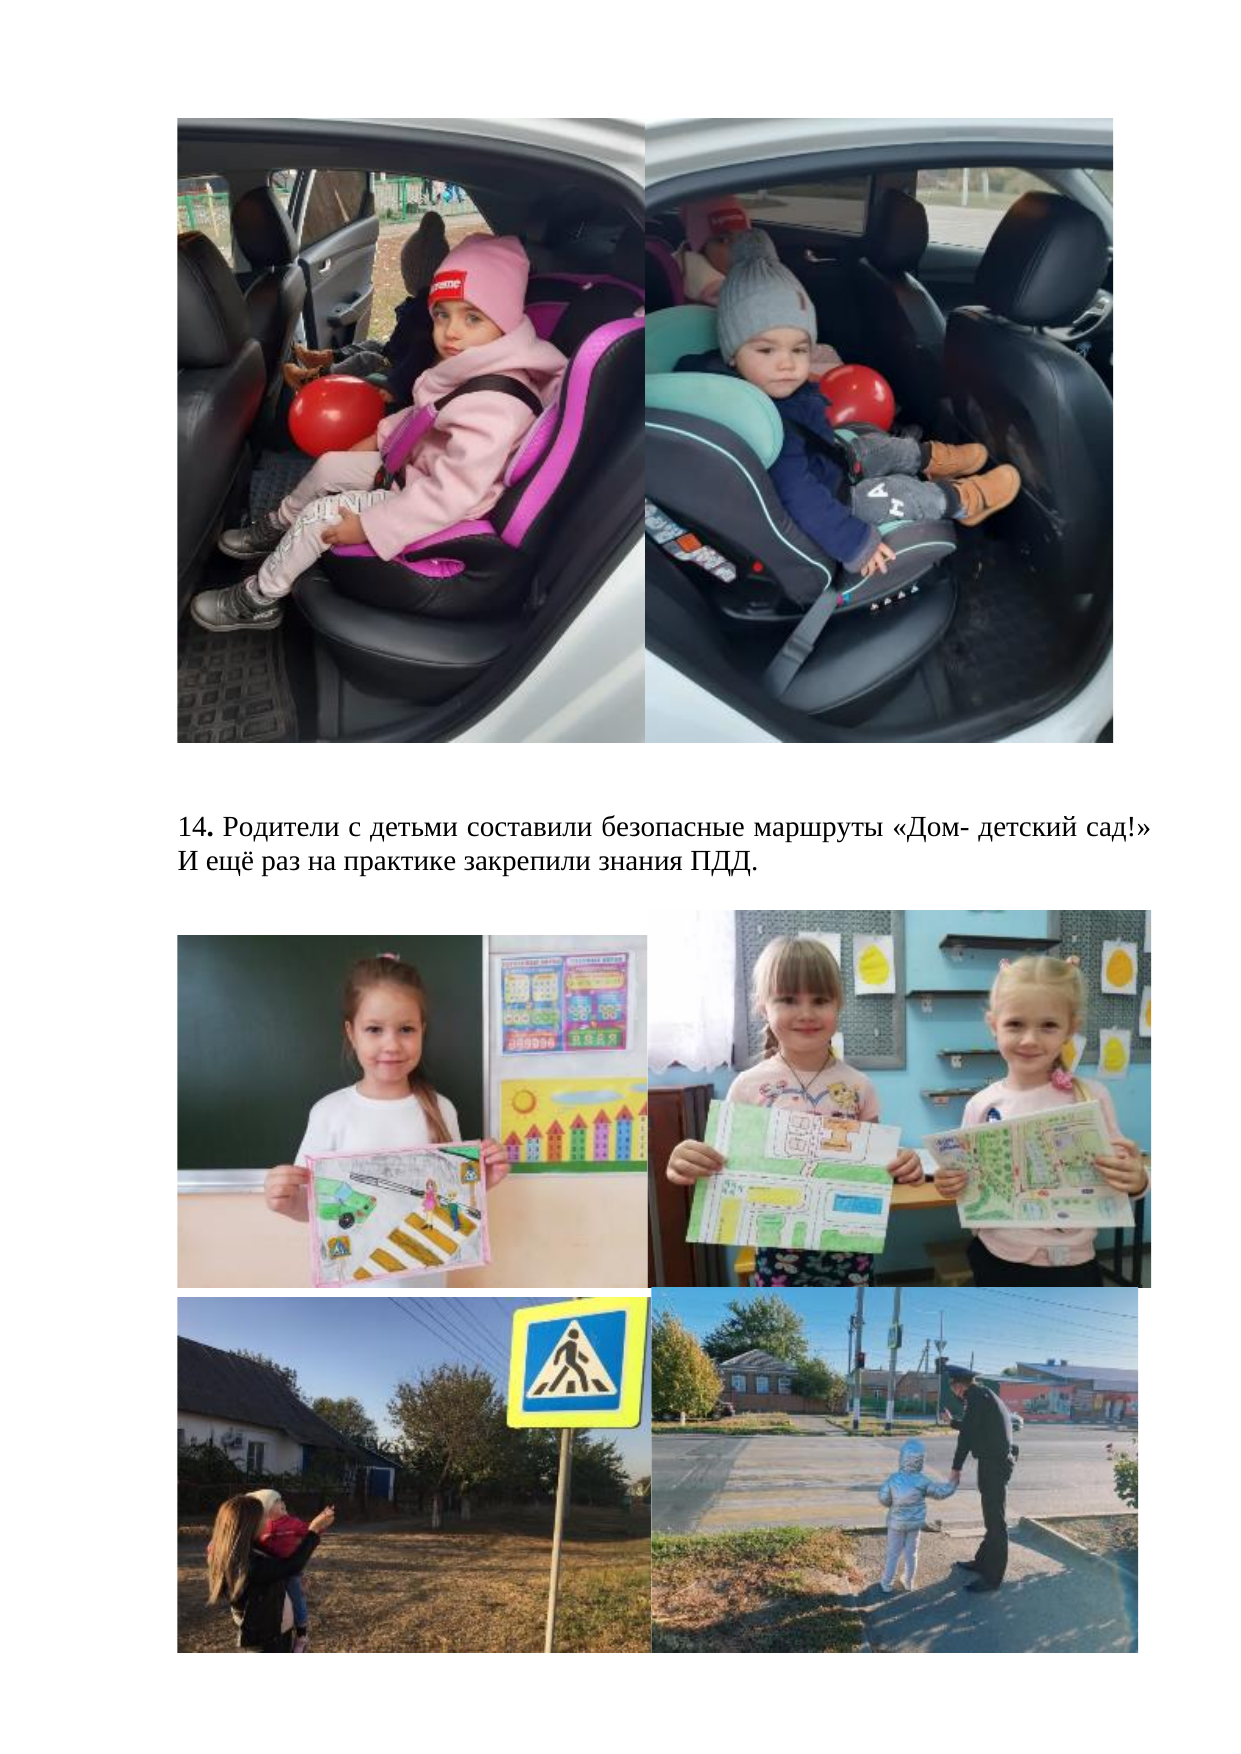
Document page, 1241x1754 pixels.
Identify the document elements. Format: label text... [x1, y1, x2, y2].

picture [177, 118, 1114, 743]
picture [177, 910, 1152, 1653]
text 14. Родители с детьми составили безопасные маршруты «Дом- детский сад!» И ещё раз на практике закрепили знания ПДД. [177, 809, 1152, 876]
